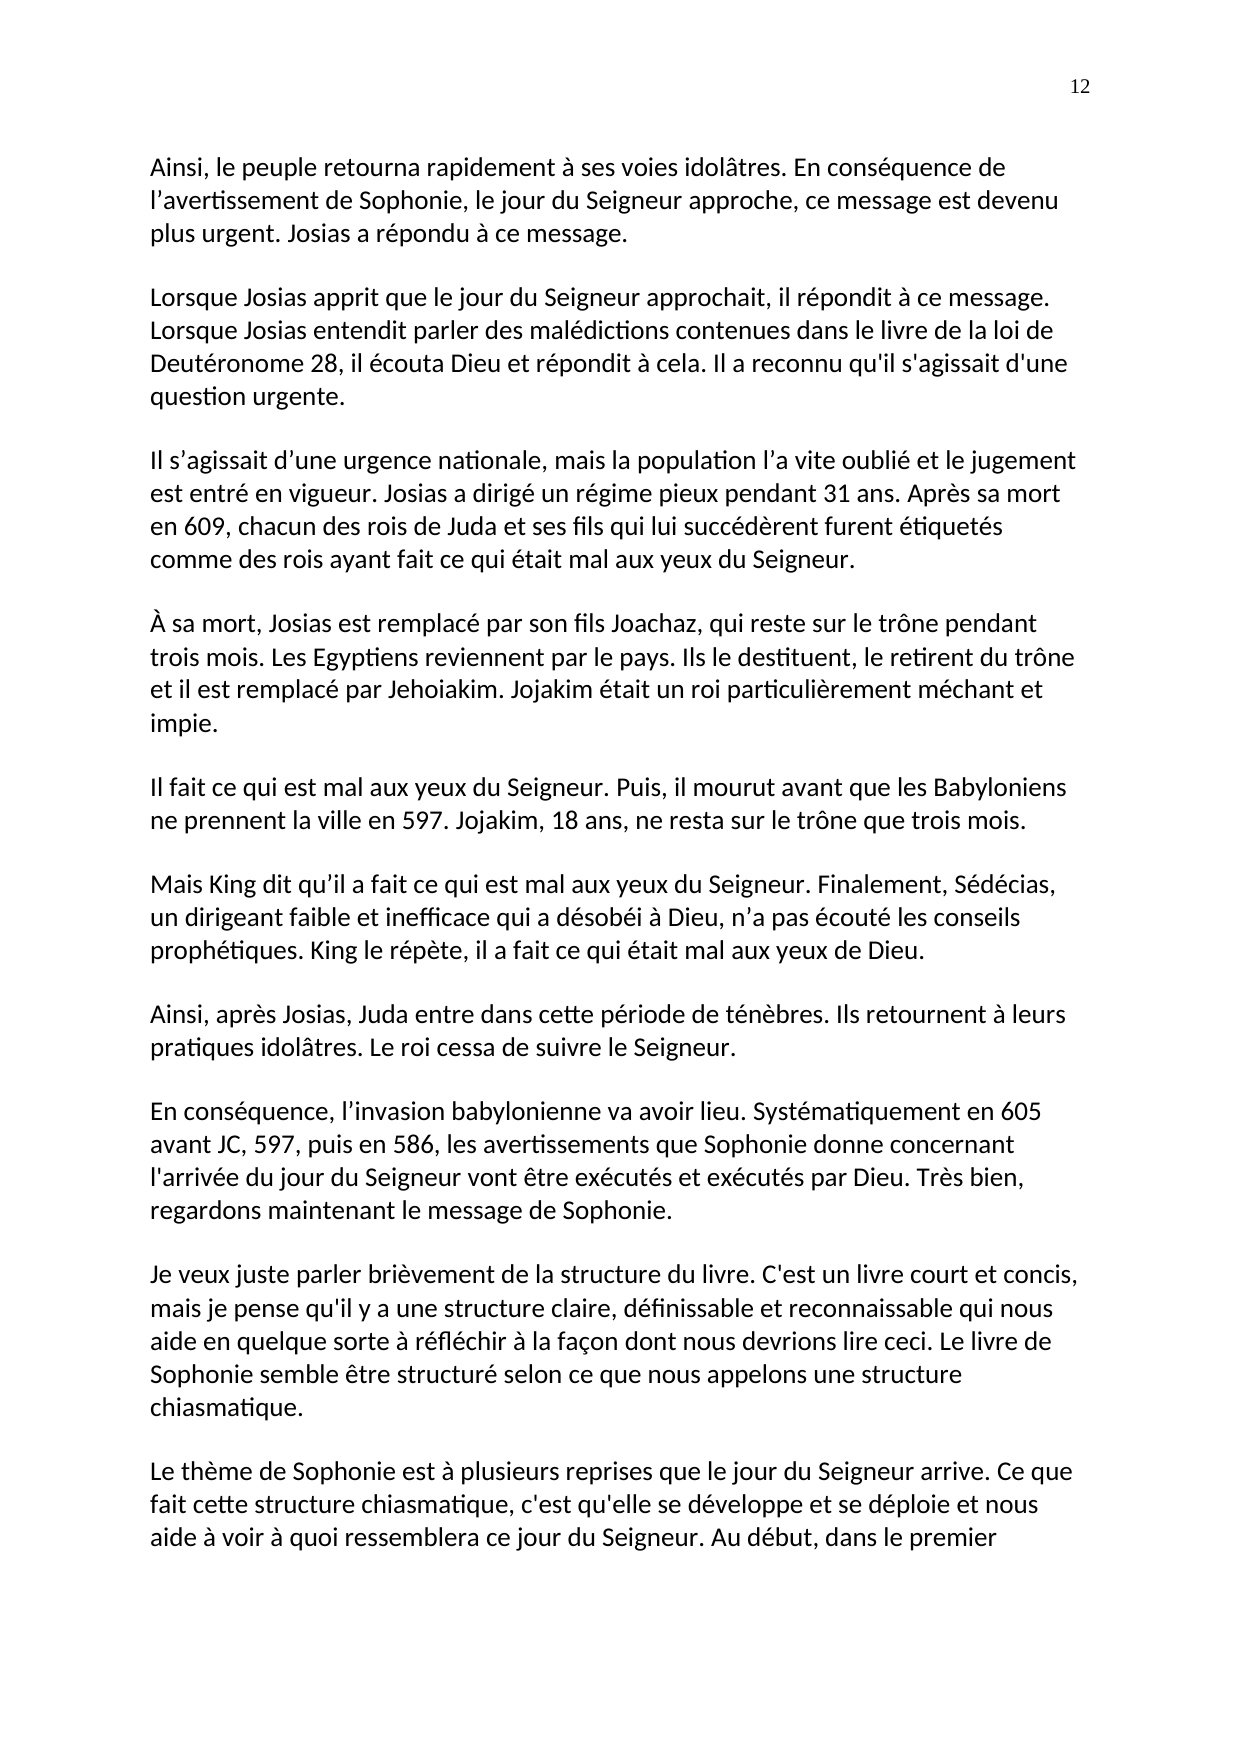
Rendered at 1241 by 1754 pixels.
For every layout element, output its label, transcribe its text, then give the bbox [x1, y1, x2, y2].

text Il fait ce qui est mal aux yeux du Seigneur. Puis, il mourut avant que les Babyloniens ne prennent la ville en 597. Jojakim, 18 ans, ne resta sur le trône que trois mois. [150, 770, 1090, 836]
text Ainsi, après Josias, Juda entre dans cette période de ténèbres. Ils retournent à leurs pratiques idolâtres. Le roi cessa de suivre le Seigneur. [150, 997, 1090, 1063]
text À sa mort, Josias est remplacé par son fils Joachaz, qui reste sur le trône pendant trois mois. Les Egyptiens reviennent par le pays. Ils le destituent, le retirent du trône et il est remplacé par Jehoiakim. Jojakim était un roi particulièrement méchant et impie. [150, 607, 1090, 739]
text Lorsque Josias apprit que le jour du Seigneur approchait, il répondit à ce message. Lorsque Josias entendit parler des malédictions contenues dans le livre de la loi de Deutéronome 28, il écouta Dieu et répondit à cela. Il a reconnu qu'il s'agissait d'une question urgente. [150, 280, 1090, 412]
text Mais King dit qu’il a fait ce qui est mal aux yeux du Seigneur. Finalement, Sédécias, un dirigeant faible et inefficace qui a désobéi à Dieu, n’a pas écouté les conseils prophétiques. King le répète, il a fait ce qui était mal aux yeux de Dieu. [150, 867, 1090, 966]
text Je veux juste parler brièvement de la structure du livre. C'est un livre court et concis, mais je pense qu'il y a une structure claire, définissable et reconnaissable qui nous aide en quelque sorte à réfléchir à la façon dont nous devrions lire ceci. Le livre de Sophonie semble être structuré selon ce que nous appelons une structure chiasmatique. [150, 1258, 1090, 1423]
text Ainsi, le peuple retourna rapidement à ses voies idolâtres. En conséquence de l’avertissement de Sophonie, le jour du Seigneur approche, ce message est devenu plus urgent. Josias a répondu à ce message. [150, 150, 1090, 249]
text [150, 1454, 1090, 1553]
text En conséquence, l’invasion babylonienne va avoir lieu. Systématiquement en 605 avant JC, 597, puis en 586, les avertissements que Sophonie donne concernant l'arrivée du jour du Seigneur vont être exécutés et exécutés par Dieu. Très bien, regardons maintenant le message de Sophonie. [150, 1094, 1090, 1227]
text Il s’agissait d’une urgence nationale, mais la population l’a vite oublié et le jugement est entré en vigueur. Josias a dirigé un régime pieux pendant 31 ans. Après sa mort en 609, chacun des rois de Juda et ses fils qui lui succédèrent furent étiquetés comme des rois ayant fait ce qui était mal aux yeux du Seigneur. [150, 443, 1090, 576]
